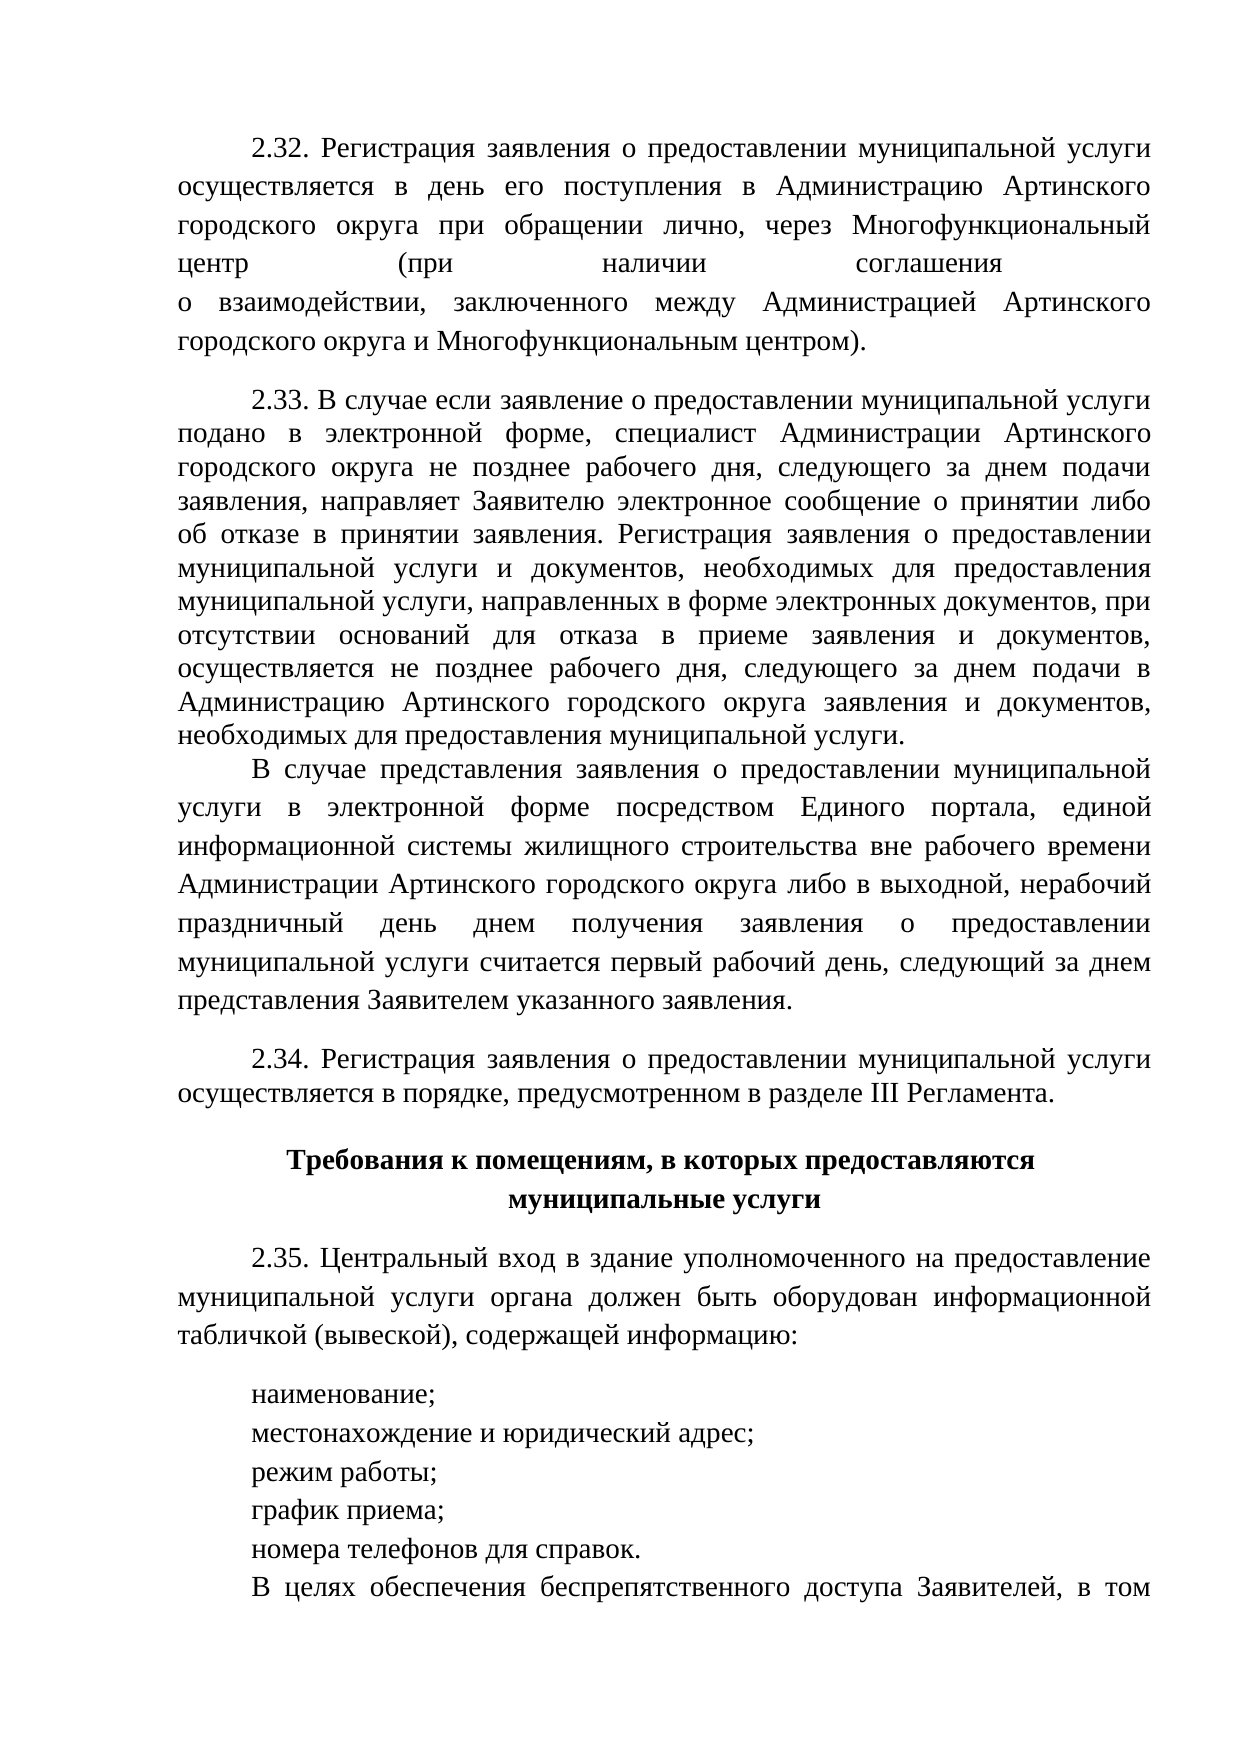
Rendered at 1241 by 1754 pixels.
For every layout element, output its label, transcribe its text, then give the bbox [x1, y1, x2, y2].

text 2.33. В случае если заявление о предоставлении муниципальной услуги подано в электронной форме, специалист Администрации Артинского городского округа не позднее рабочего дня, следующего за днем подачи заявления, направляет Заявителю электронное сообщение о принятии либо об отказе в принятии заявления. Регистрация заявления о предоставлении муниципальной услуги и документов, необходимых для предоставления муниципальной услуги, направленных в форме электронных документов, при отсутствии оснований для отказа в приеме заявления и документов, осуществляется не позднее рабочего дня, следующего за днем подачи в Администрацию Артинского городского округа заявления и документов, необходимых для предоставления муниципальной услуги. [177, 382, 1152, 751]
text 2.32. Регистрация заявления о предоставлении муниципальной услуги осуществляется в день его поступления в Администрацию Артинского городского округа при обращении лично, через Многофункциональный центр (при наличии соглашения о взаимодействии, заключенного между Администрацией Артинского городского округа и Многофункциональным центром). [177, 130, 1152, 356]
text график приема; [251, 1492, 1152, 1526]
text В случае представления заявления о предоставлении муниципальной услуги в электронной форме посредством Единого портала, единой информационной системы жилищного строительства вне рабочего времени Администрации Артинского городского округа либо в выходной, нерабочий праздничный день днем получения заявления о предоставлении муниципальной услуги считается первый рабочий день, следующий за днем представления Заявителем указанного заявления. [177, 751, 1152, 1016]
text 2.34. Регистрация заявления о предоставлении муниципальной услуги осуществляется в порядке, предусмотренном в разделе III Регламента. [177, 1042, 1152, 1109]
text 2.35. Центральный вход в здание уполномоченного на предоставление муниципальной услуги органа должен быть оборудован информационной табличкой (вывеской), содержащей информацию: [177, 1240, 1152, 1351]
text режим работы; [251, 1454, 1152, 1487]
text наименование; [251, 1377, 1152, 1410]
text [177, 1569, 1152, 1603]
text Требования к помещениям, в которых предоставляются муниципальные услуги [177, 1142, 1152, 1214]
text местонахождение и юридический адрес; [251, 1415, 1152, 1449]
text номера телефонов для справок. [251, 1531, 1152, 1564]
